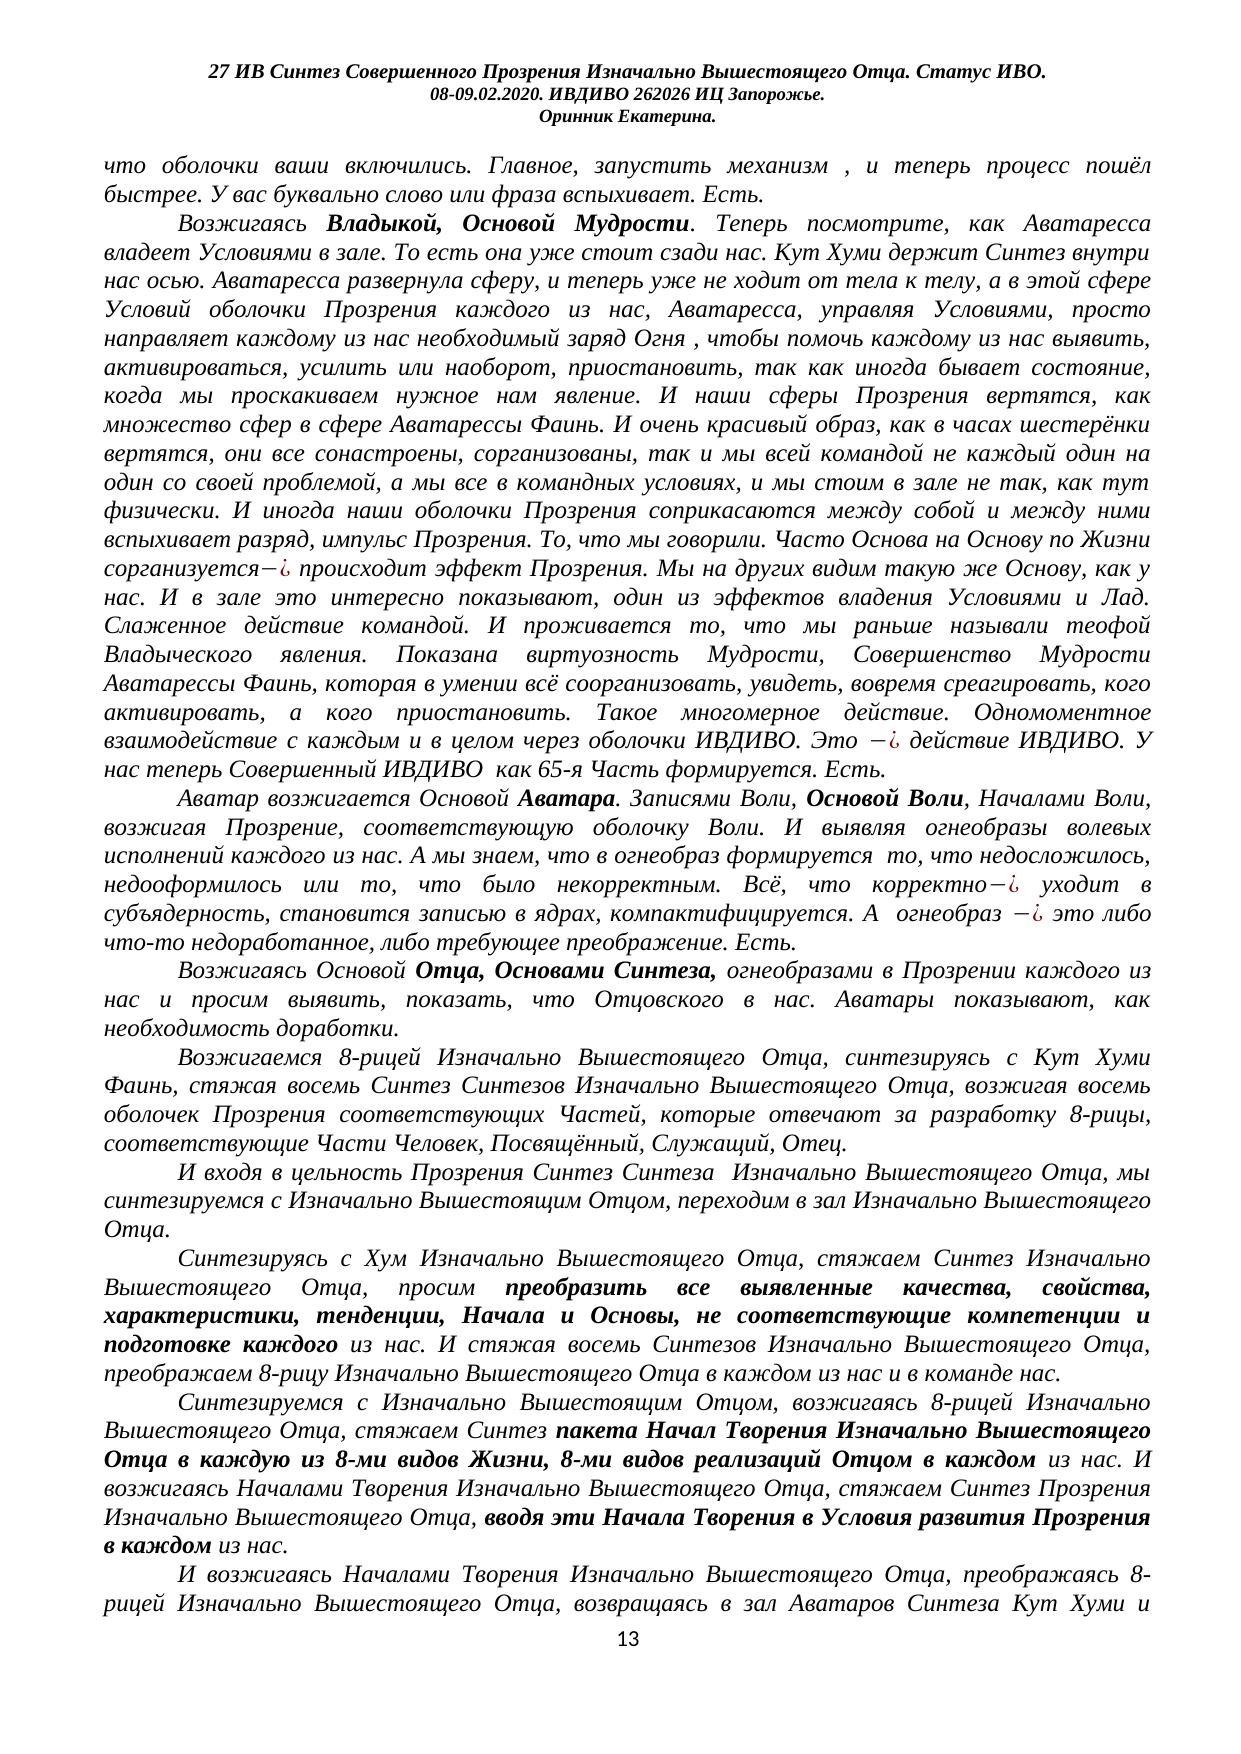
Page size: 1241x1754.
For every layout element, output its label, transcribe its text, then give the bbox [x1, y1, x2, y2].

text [103, 150, 1152, 208]
text Возжигаясь Владыкой, Основой Мудрости. Теперь посмотрите, как Аватаресса владеет Условиями в зале. То есть она уже стоит сзади нас. Кут Хуми держит Синтез внутри нас осью. Аватаресса развернула сферу, и теперь уже не ходит от тела к телу, а в этой сфере Условий оболочки Прозрения каждого из нас, Аватаресса, управляя Условиями, просто направляет каждому из нас необходимый заряд Огня , чтобы помочь каждому из нас выявить, активироваться, усилить или наоборот, приостановить, так как иногда бывает состояние, когда мы проскакиваем нужное нам явление. И наши сферы Прозрения вертятся, как множество сфер в сфере Аватарессы Фаинь. И очень красивый образ, как в часах шестерёнки вертятся, они все сонастроены, сорганизованы, так и мы всей командой не каждый один на один со своей проблемой, а мы все в командных условиях, и мы стоим в зале не так, как тут физически. И иногда наши оболочки Прозрения соприкасаются между собой и между ними вспыхивает разряд, импульс Прозрения. То, что мы говорили. Часто Основа на Основу по Жизни сорганизуется происходит эффект Прозрения. Мы на других видим такую же Основу, как у нас. И в зале это интересно показывают, один из эффектов владения Условиями и Лад. Слаженное действие командой. И проживается то, что мы раньше называли теофой Владыческого явления. Показана виртуозность Мудрости, Совершенство Мудрости Аватарессы Фаинь, которая в умении всё соорганизовать, увидеть, вовремя среагировать, кого активировать, а кого приостановить. Такое многомерное действие. Одномоментное взаимодействие с каждым и в целом через оболочки ИВДИВО. Это действие ИВДИВО. У нас теперь Совершенный ИВДИВО как 65-я Часть формируется. Есть. [103, 208, 1152, 783]
text Синтезируемся с Изначально Вышестоящим Отцом, возжигаясь 8-рицей Изначально Вышестоящего Отца, стяжаем Синтез пакета Начал Творения Изначально Вышестоящего Отца в каждую из 8-ми видов Жизни, 8-ми видов реализаций Отцом в каждом из нас. И возжигаясь Началами Творения Изначально Вышестоящего Отца, стяжаем Синтез Прозрения Изначально Вышестоящего Отца, вводя эти Начала Творения в Условия развития Прозрения в каждом из нас. [103, 1387, 1152, 1559]
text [103, 1559, 1152, 1617]
text Синтезируясь с Хум Изначально Вышестоящего Отца, стяжаем Синтез Изначально Вышестоящего Отца, просим преобразить все выявленные качества, свойства, характеристики, тенденции, Начала и Основы, не соответствующие компетенции и подготовке каждого из нас. И стяжая восемь Синтезов Изначально Вышестоящего Отца, преображаем 8-рицу Изначально Вышестоящего Отца в каждом из нас и в команде нас. [103, 1243, 1152, 1387]
text Аватар возжигается Основой Аватара. Записями Воли, Основой Воли, Началами Воли, возжигая Прозрение, соответствующую оболочку Воли. И выявляя огнеобразы волевых исполнений каждого из нас. А мы знаем, что в огнеобраз формируется то, что недосложилось, недооформилось или то, что было некорректным. Всё, что корректно уходит в субъядерность, становится записью в ядрах, компактифицируется. А огнеобраз это либо что-то недоработанное, либо требующее преображение. Есть. [103, 783, 1152, 955]
text И входя в цельность Прозрения Синтез Синтеза Изначально Вышестоящего Отца, мы синтезируемся с Изначально Вышестоящим Отцом, переходим в зал Изначально Вышестоящего Отца. [103, 1157, 1152, 1243]
text Возжигаясь Основой Отца, Основами Синтеза, огнеобразами в Прозрении каждого из нас и просим выявить, показать, что Отцовского в нас. Аватары показывают, как необходимость доработки. [103, 955, 1152, 1042]
text Возжигаемся 8-рицей Изначально Вышестоящего Отца, синтезируясь с Кут Хуми Фаинь, стяжая восемь Синтез Синтезов Изначально Вышестоящего Отца, возжигая восемь оболочек Прозрения соответствующих Частей, которые отвечают за разработку 8-рицы, соответствующие Части Человек, Посвящённый, Служащий, Отец. [103, 1042, 1152, 1157]
